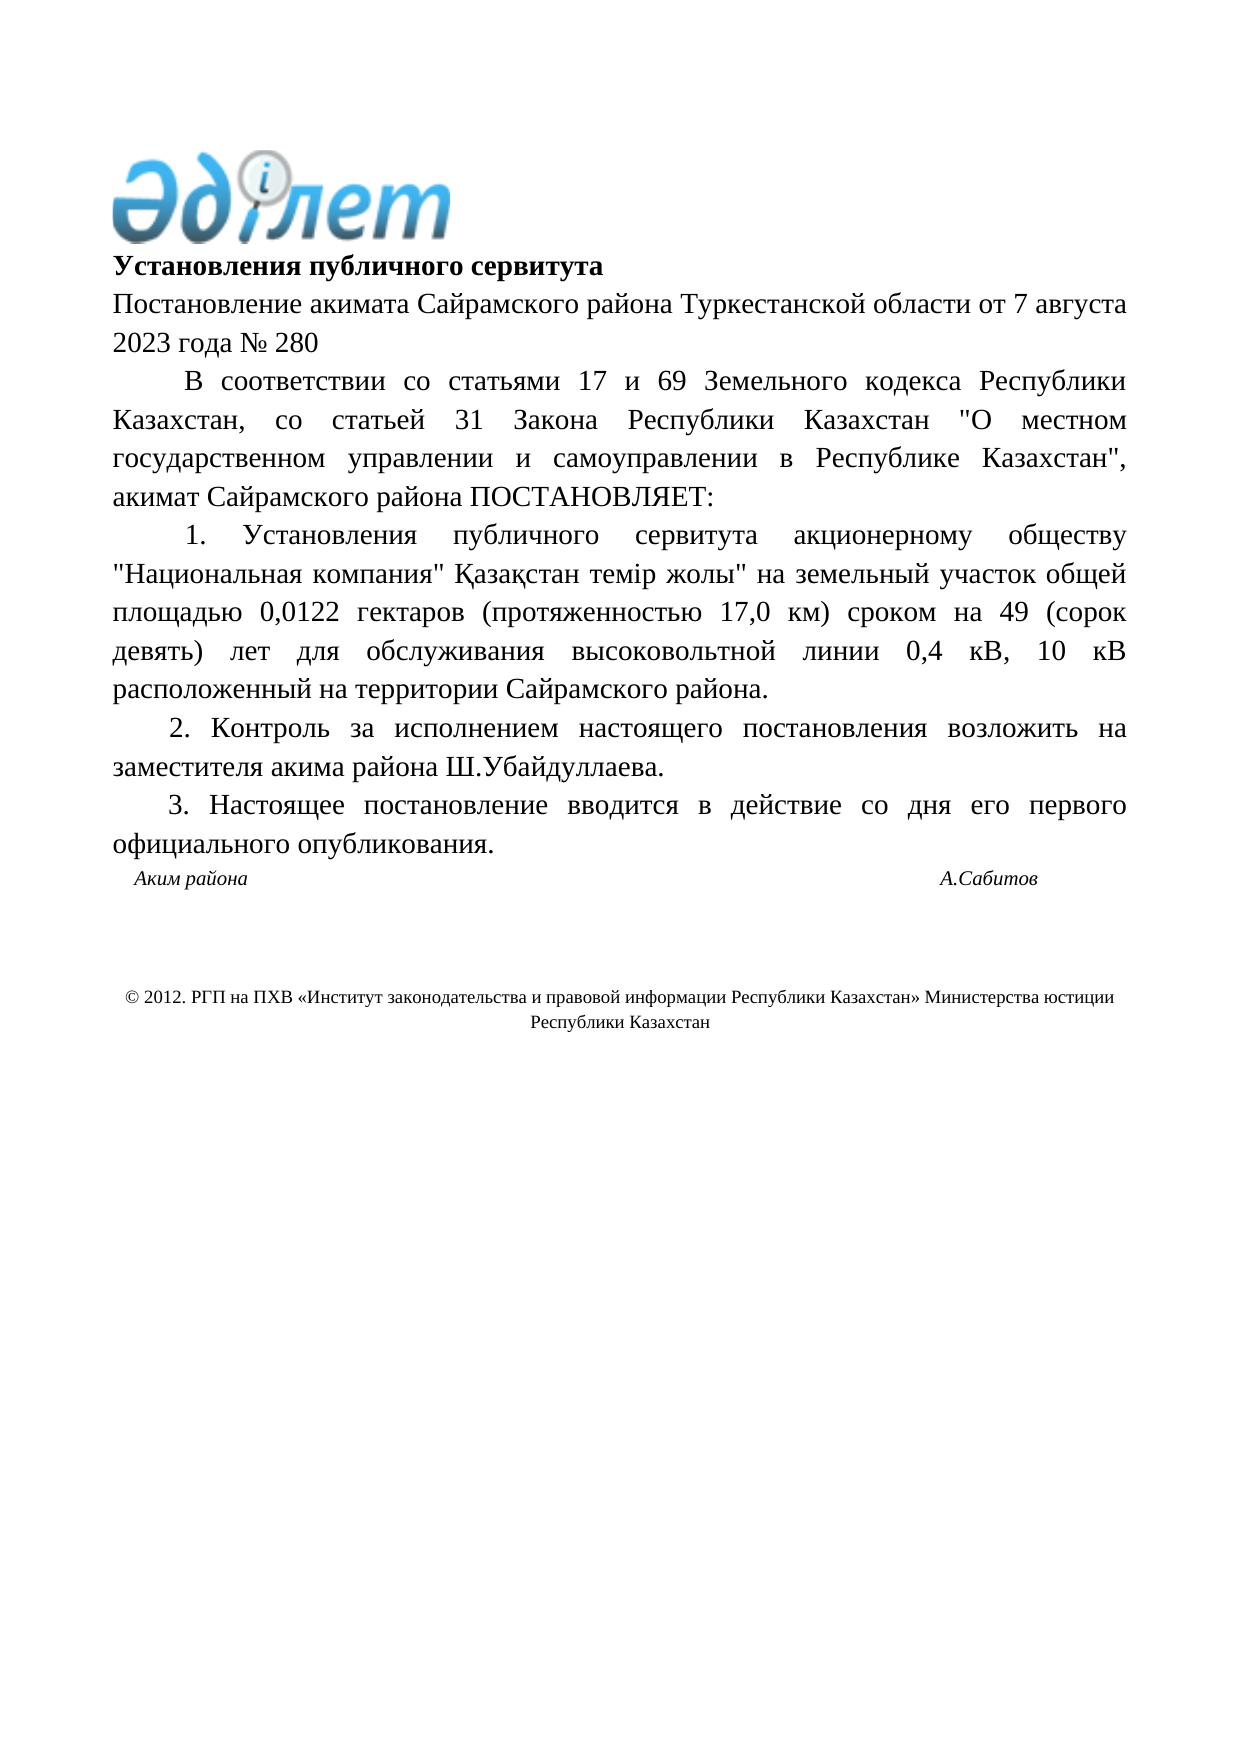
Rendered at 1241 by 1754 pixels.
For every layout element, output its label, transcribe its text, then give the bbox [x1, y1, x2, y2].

text 3. Настоящее постановление вводится в действие со дня его первого официального опубликования. [112, 787, 1128, 859]
text © 2012. РГП на ПХВ «Институт законодательства и правовой информации Республики Казахстан» Министерства юстиции Республики Казахстан [112, 986, 1128, 1032]
text 2. Контроль за исполнением настоящего постановления возложить на заместителя акима района Ш.Убайдуллаева. [112, 710, 1128, 782]
picture [112, 150, 451, 244]
text 1. Установления публичного сервитута акционерному обществу "Национальная компания" Қазақстан темір жолы" на земельный участок общей площадью 0,0122 гектаров (протяженностью 17,0 км) сроком на 49 (сорок девять) лет для обслуживания высоковольтной линии 0,4 кВ, 10 кВ расположенный на территории Сайрамского района. [112, 517, 1128, 705]
text Постановление акимата Сайрамского района Туркестанской области от 7 августа 2023 года № 280 [112, 286, 1128, 358]
table_header А.Сабитов [939, 864, 1240, 895]
table_header Аким района [101, 864, 939, 895]
text Установления публичного сервитута [112, 248, 1128, 281]
text В соответствии со статьями 17 и 69 Земельного кодекса Республики Казахстан, со статьей 31 Закона Республики Казахстан "О местном государственном управлении и самоуправлении в Республике Казахстан", акимат Сайрамского района ПОСТАНОВЛЯЕТ: [112, 363, 1128, 512]
